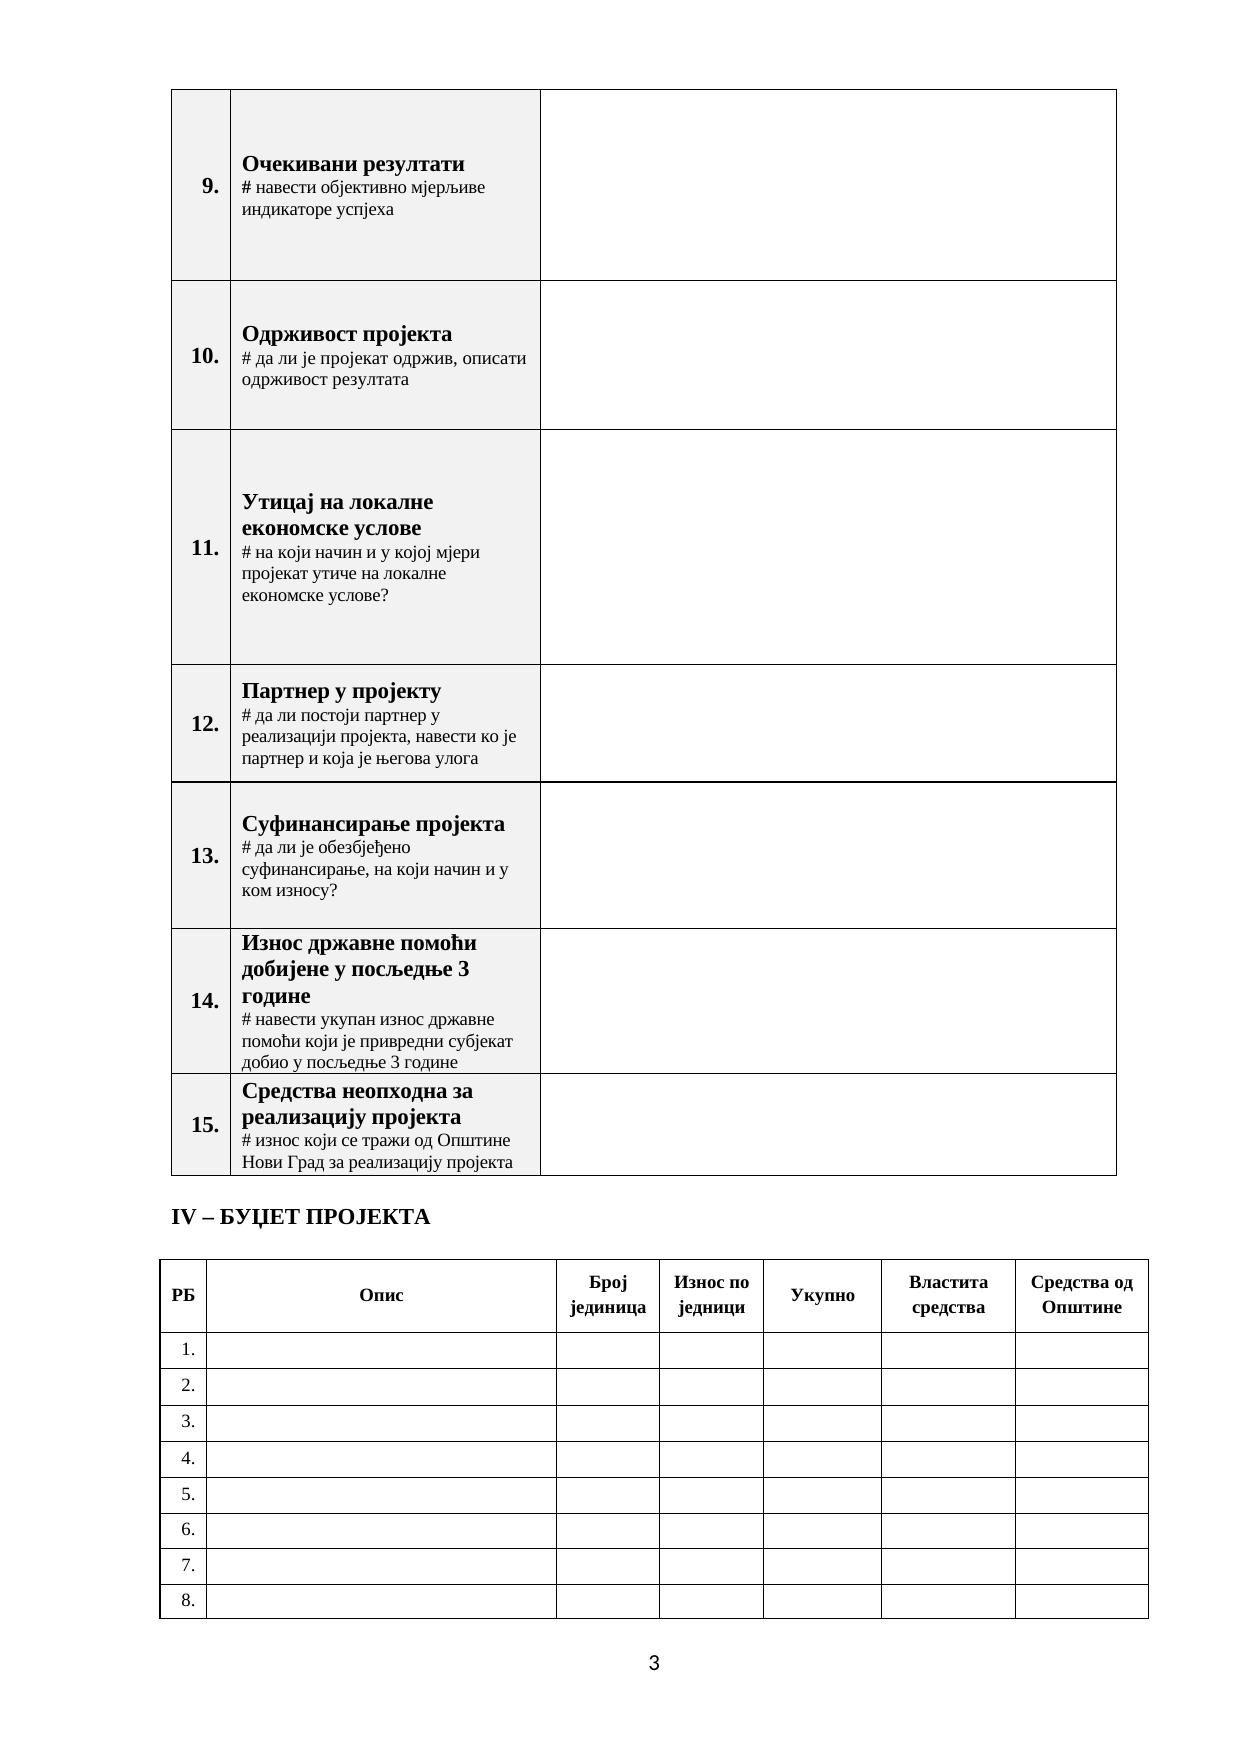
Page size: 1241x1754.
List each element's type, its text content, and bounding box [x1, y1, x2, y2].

table_cell Одрживост пројекта # да ли је пројекат одржив, описати одрживост резултата [231, 281, 540, 429]
table_cell Очекивани резултати # навести објективно мјерљиве индикаторе успјеха [231, 90, 540, 280]
table_cell Суфинансирање пројекта # да ли је обезбјеђено суфинансирање, на који начин и у ком износу? [231, 783, 540, 928]
text IV – БУЏЕТ ПРОЈЕКТА [171, 1203, 1137, 1229]
table_cell [541, 929, 1116, 1073]
table_cell [541, 430, 1116, 664]
table_cell [764, 1549, 881, 1584]
table_cell [557, 1514, 659, 1547]
table_cell [207, 1406, 556, 1441]
table_cell [207, 1442, 556, 1477]
table_cell Износ државне помоћи добијене у посљедње 3 године # навести укупан износ државне помоћи који је привредни субјекат добио у посљедње 3 године [231, 929, 540, 1073]
table_cell [557, 1585, 659, 1618]
table_header Опис [207, 1260, 556, 1332]
table_header Износ по једници [660, 1260, 763, 1332]
table_cell [764, 1333, 881, 1368]
table_cell [541, 783, 1116, 928]
table_cell [1016, 1585, 1148, 1618]
table_cell 12. [172, 665, 230, 781]
table_cell 9. [172, 90, 230, 280]
table_cell [764, 1369, 881, 1404]
table_cell [660, 1442, 763, 1477]
table_cell [660, 1478, 763, 1513]
table_cell 6. [161, 1514, 206, 1547]
table_cell [1016, 1369, 1148, 1404]
table_cell 7. [161, 1549, 206, 1584]
table_cell [882, 1549, 1015, 1584]
table_cell [207, 1549, 556, 1584]
table_cell 13. [172, 783, 230, 928]
table_cell [557, 1549, 659, 1584]
table_cell [764, 1406, 881, 1441]
table_cell [207, 1514, 556, 1547]
table_header Укупно [764, 1260, 881, 1332]
table_cell [882, 1585, 1015, 1618]
table_cell [1016, 1406, 1148, 1441]
table_cell [882, 1406, 1015, 1441]
table_cell [557, 1333, 659, 1368]
table_cell [1016, 1549, 1148, 1584]
table_cell [882, 1442, 1015, 1477]
table_cell [660, 1585, 763, 1618]
table_cell [660, 1369, 763, 1404]
table_cell 5. [161, 1478, 206, 1513]
table_cell 14. [172, 929, 230, 1073]
table_cell [207, 1478, 556, 1513]
table_cell Партнер у пројекту # да ли постоји партнер у реализацији пројекта, навести ко је партнер и која је његова улога [231, 665, 540, 781]
table_cell [660, 1333, 763, 1368]
table_cell [882, 1333, 1015, 1368]
table_cell [557, 1369, 659, 1404]
table_cell [207, 1585, 556, 1618]
table_cell 11. [172, 430, 230, 664]
table_cell [1016, 1514, 1148, 1547]
table_cell 3. [161, 1406, 206, 1441]
table_cell [541, 90, 1116, 280]
table_cell 10. [172, 281, 230, 429]
table_cell Утицај на локалне економске услове # на који начин и у којој мјери пројекат утиче на локалне економске услове? [231, 430, 540, 664]
table_cell Средства неопходна за реализацију пројекта # износ који се тражи од Општине Нови Град за реализацију пројекта [231, 1074, 540, 1175]
table_cell [660, 1549, 763, 1584]
table_cell [557, 1478, 659, 1513]
table_cell 2. [161, 1369, 206, 1404]
table_cell [764, 1514, 881, 1547]
table_cell [882, 1369, 1015, 1404]
table_header Властита средства [882, 1260, 1015, 1332]
table_cell [557, 1406, 659, 1441]
table_header Средства од Општине [1016, 1260, 1148, 1332]
table_cell [1016, 1442, 1148, 1477]
table_cell [764, 1442, 881, 1477]
table_cell [541, 1074, 1116, 1175]
table_cell [207, 1369, 556, 1404]
table_cell [207, 1333, 556, 1368]
table_cell 15. [172, 1074, 230, 1175]
table_cell [557, 1442, 659, 1477]
table_header РБ [161, 1260, 206, 1332]
table_cell 4. [161, 1442, 206, 1477]
table_cell [764, 1585, 881, 1618]
table_cell [882, 1514, 1015, 1547]
table_cell [541, 665, 1116, 781]
table_cell [882, 1478, 1015, 1513]
table_cell [541, 281, 1116, 429]
table_cell [764, 1478, 881, 1513]
table_cell [660, 1514, 763, 1547]
table_cell [1016, 1478, 1148, 1513]
table_cell 1. [161, 1333, 206, 1368]
table_cell 8. [161, 1585, 206, 1618]
table_cell [660, 1406, 763, 1441]
table_header Број јединица [557, 1260, 659, 1332]
table_cell [1016, 1333, 1148, 1368]
